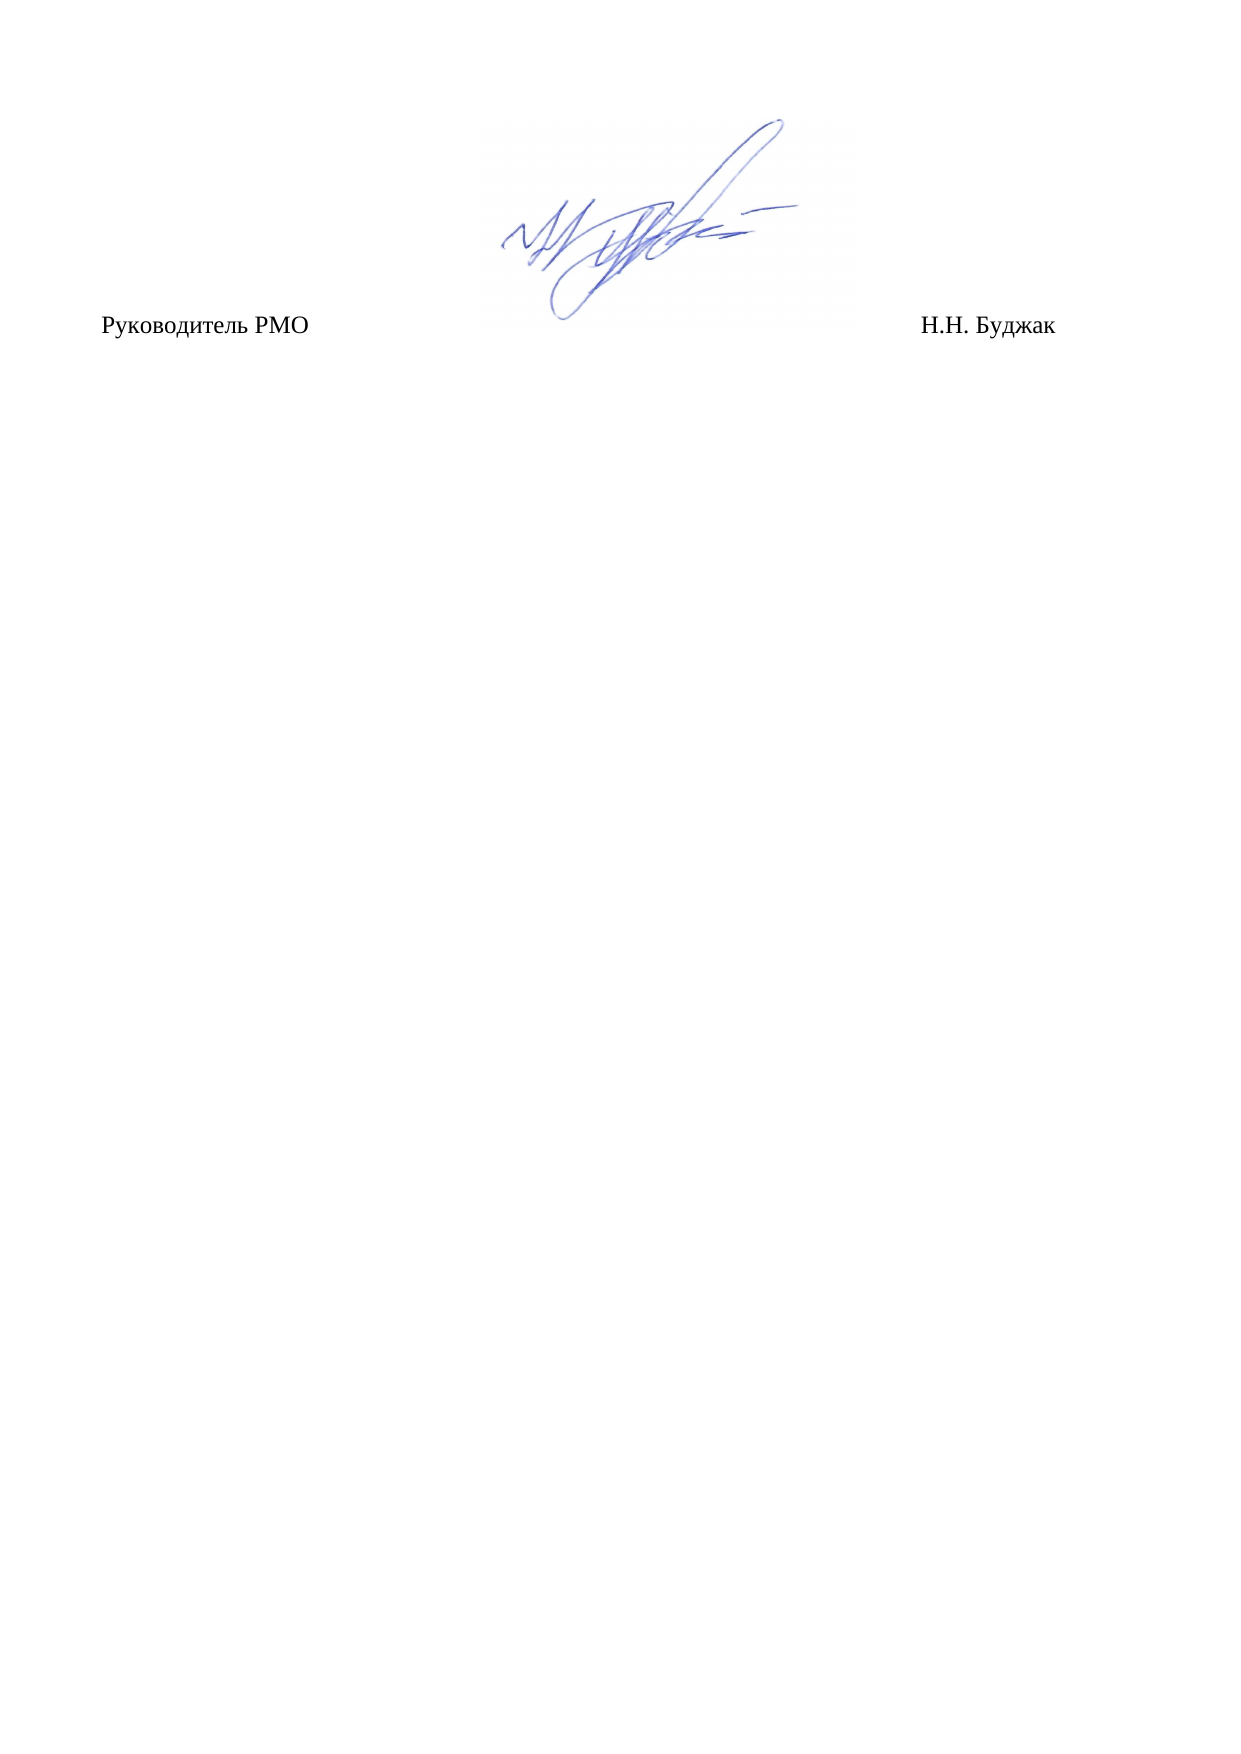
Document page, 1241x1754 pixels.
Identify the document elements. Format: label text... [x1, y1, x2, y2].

text Руководитель РМО Н.Н. Буджак [88, 118, 1063, 339]
